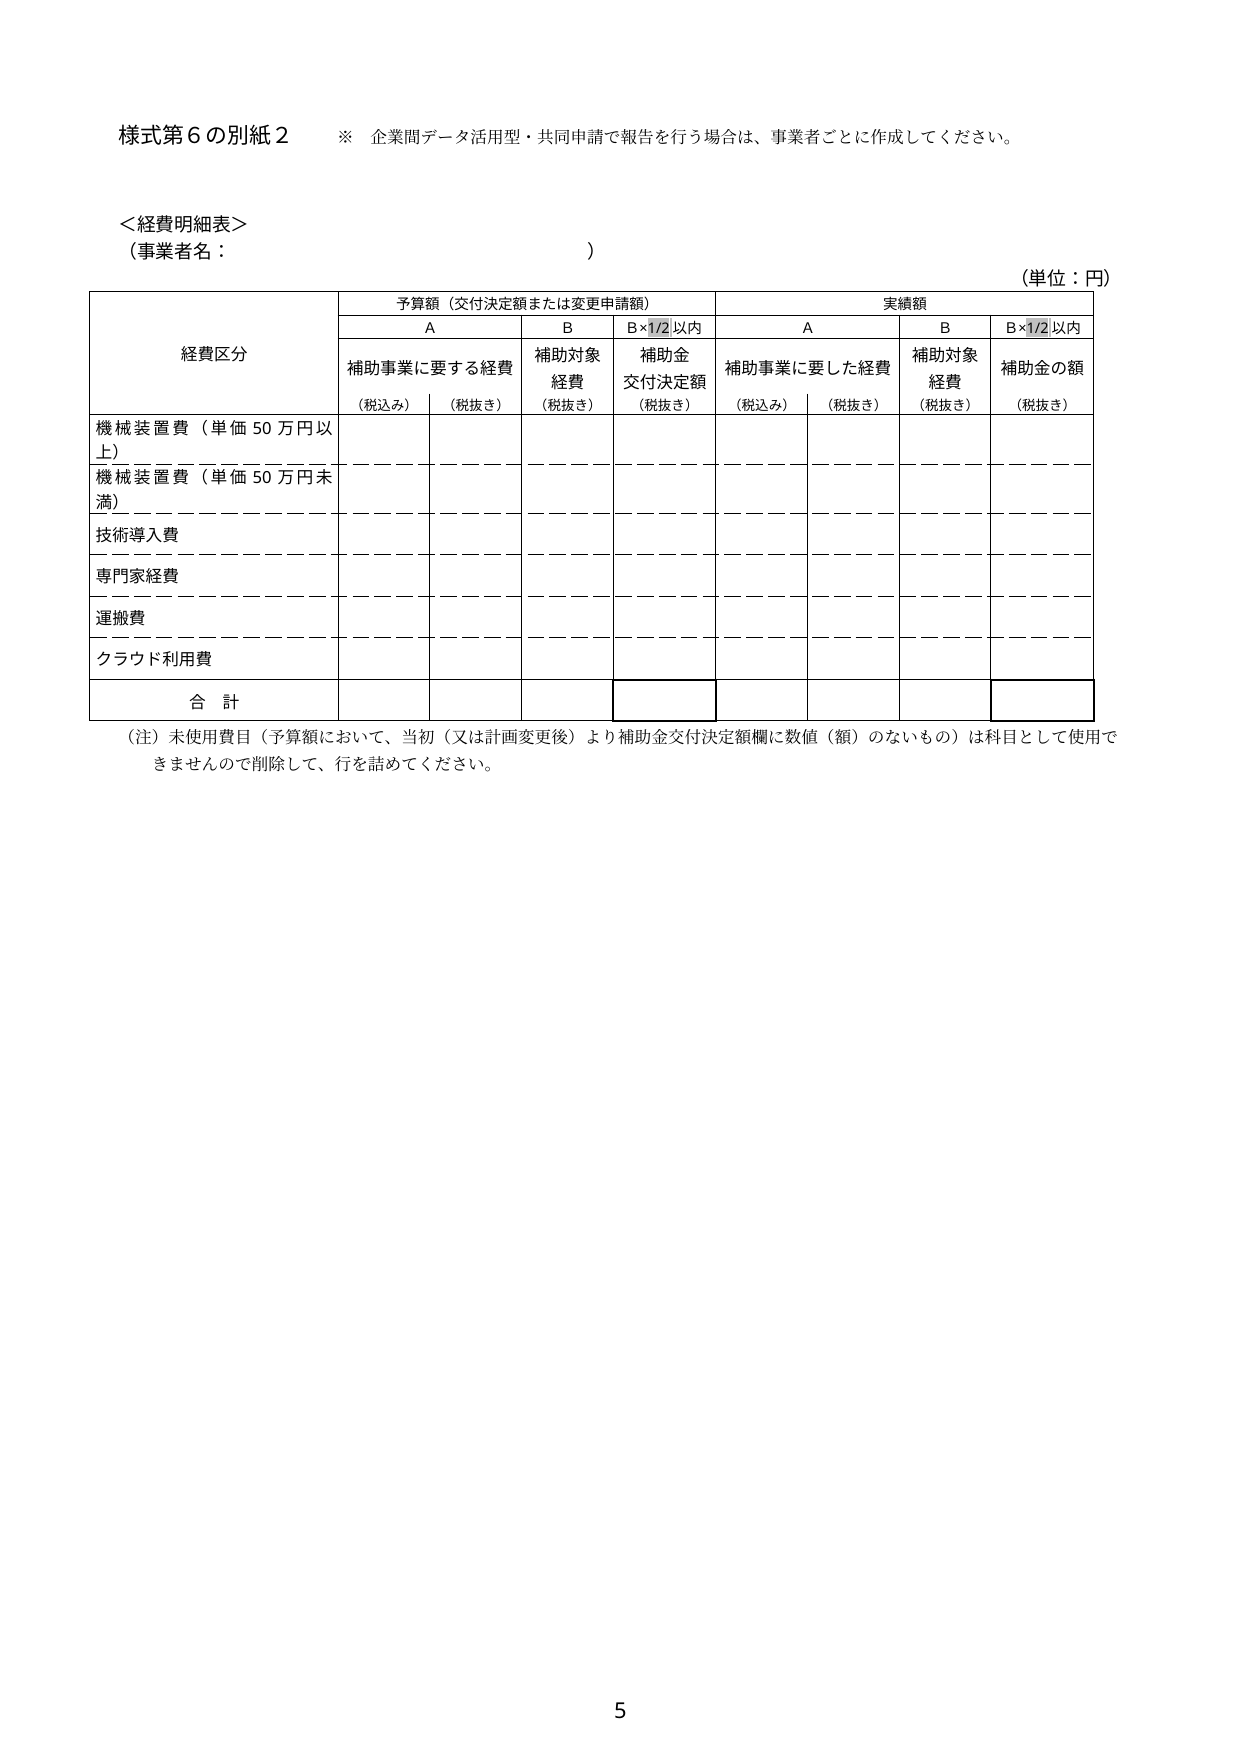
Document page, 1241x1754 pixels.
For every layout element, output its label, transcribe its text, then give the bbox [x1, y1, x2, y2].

table_cell [991, 415, 1093, 463]
table_cell 補助対象 経費 [900, 339, 990, 393]
text （注）未使用費目（予算額において、当初（又は計画変更後）より補助金交付決定額欄に数値（額）のないもの）は科目として使用できませんので削除して、行を詰めてください。 [118, 722, 1122, 776]
table_cell （税抜き） [991, 394, 1093, 414]
table_cell [430, 554, 521, 596]
table_cell [522, 415, 613, 463]
table_cell 運搬費 [90, 596, 338, 637]
table_cell [614, 637, 715, 678]
table_cell [430, 637, 521, 678]
table_cell （税抜き） [430, 394, 521, 414]
table_cell Ｂ [900, 316, 990, 338]
table_cell [614, 464, 715, 513]
text ＜経費明細表＞ [118, 209, 1122, 237]
table_cell [339, 680, 429, 720]
table_cell 専門家経費 [90, 554, 338, 596]
table_header 実績額 [716, 292, 1093, 314]
table_cell 技術導入費 [90, 513, 338, 554]
table_cell [716, 554, 807, 596]
table_cell [900, 513, 990, 554]
table_cell [614, 681, 715, 720]
table_cell [808, 513, 899, 554]
table_cell [716, 596, 807, 637]
table_cell （税込み） [716, 394, 807, 414]
text 様式第６の別紙２ ※ 企業間データ活用型・共同申請で報告を行う場合は、事業者ごとに作成してください。 [118, 118, 1122, 150]
table_cell （税込み） [339, 394, 429, 414]
table_cell [339, 596, 429, 637]
table_cell [614, 513, 715, 554]
table_cell [808, 637, 899, 678]
table_cell （税抜き） [808, 394, 899, 414]
table_cell [900, 415, 990, 463]
table_cell [808, 464, 899, 513]
table_cell [339, 464, 429, 513]
table_cell [430, 513, 521, 554]
table_header 経費区分 [90, 292, 338, 414]
table_cell [339, 554, 429, 596]
table_cell [339, 637, 429, 678]
table_cell [430, 415, 521, 463]
table_cell Ａ [716, 316, 899, 338]
table_cell [716, 464, 807, 513]
table_cell [900, 637, 990, 678]
table_cell [614, 596, 715, 637]
table_cell [716, 637, 807, 678]
table_cell [900, 464, 990, 513]
table_cell Ｂ [522, 316, 613, 338]
text （事業者名： ） [118, 237, 1122, 264]
table_cell [808, 415, 899, 463]
table_cell クラウド利用費 [90, 637, 338, 678]
table_cell [522, 596, 613, 637]
table_cell 補助金の額 [991, 339, 1093, 393]
text （単位：円） [118, 264, 1122, 291]
table_cell [991, 554, 1093, 596]
table_cell Ｂ×1/2以内 [991, 316, 1093, 338]
table_cell [716, 513, 807, 554]
table_cell [614, 554, 715, 596]
table_cell [900, 680, 990, 720]
table_cell 機械装置費（単価50万円未満） [90, 464, 338, 513]
table_cell 補助対象 経費 [522, 339, 613, 393]
table_cell （税抜き） [522, 394, 613, 414]
table_cell [430, 464, 521, 513]
table_cell [522, 680, 612, 720]
table_cell [900, 596, 990, 637]
table_cell 合 計 [90, 680, 338, 720]
table_cell [808, 596, 899, 637]
table_cell 機械装置費（単価50万円以上） [90, 415, 338, 463]
table_cell [716, 415, 807, 463]
table_cell [522, 554, 613, 596]
table_cell [614, 415, 715, 463]
table_cell [430, 680, 521, 720]
table_cell [717, 680, 807, 720]
table_cell （税抜き） [614, 394, 715, 414]
table_cell Ａ [339, 316, 521, 338]
table_cell 補助事業に要する経費 [339, 339, 521, 393]
table_cell Ｂ×1/2以内 [614, 316, 715, 338]
table_header 予算額（交付決定額または変更申請額） [339, 292, 715, 314]
table_cell [522, 464, 613, 513]
table_cell [339, 513, 429, 554]
table_cell [522, 637, 613, 678]
table_cell [991, 513, 1093, 554]
table_cell [991, 596, 1093, 637]
table_cell [991, 464, 1093, 513]
table_cell [991, 637, 1093, 678]
table_cell （税抜き） [900, 394, 990, 414]
table_cell [522, 513, 613, 554]
table_cell [992, 681, 1093, 720]
table_cell 補助事業に要した経費 [716, 339, 899, 393]
table_cell [430, 596, 521, 637]
table_cell 補助金 交付決定額 [614, 339, 715, 393]
table_cell [339, 415, 429, 463]
table_cell [900, 554, 990, 596]
table_cell [808, 680, 899, 720]
table_cell [808, 554, 899, 596]
